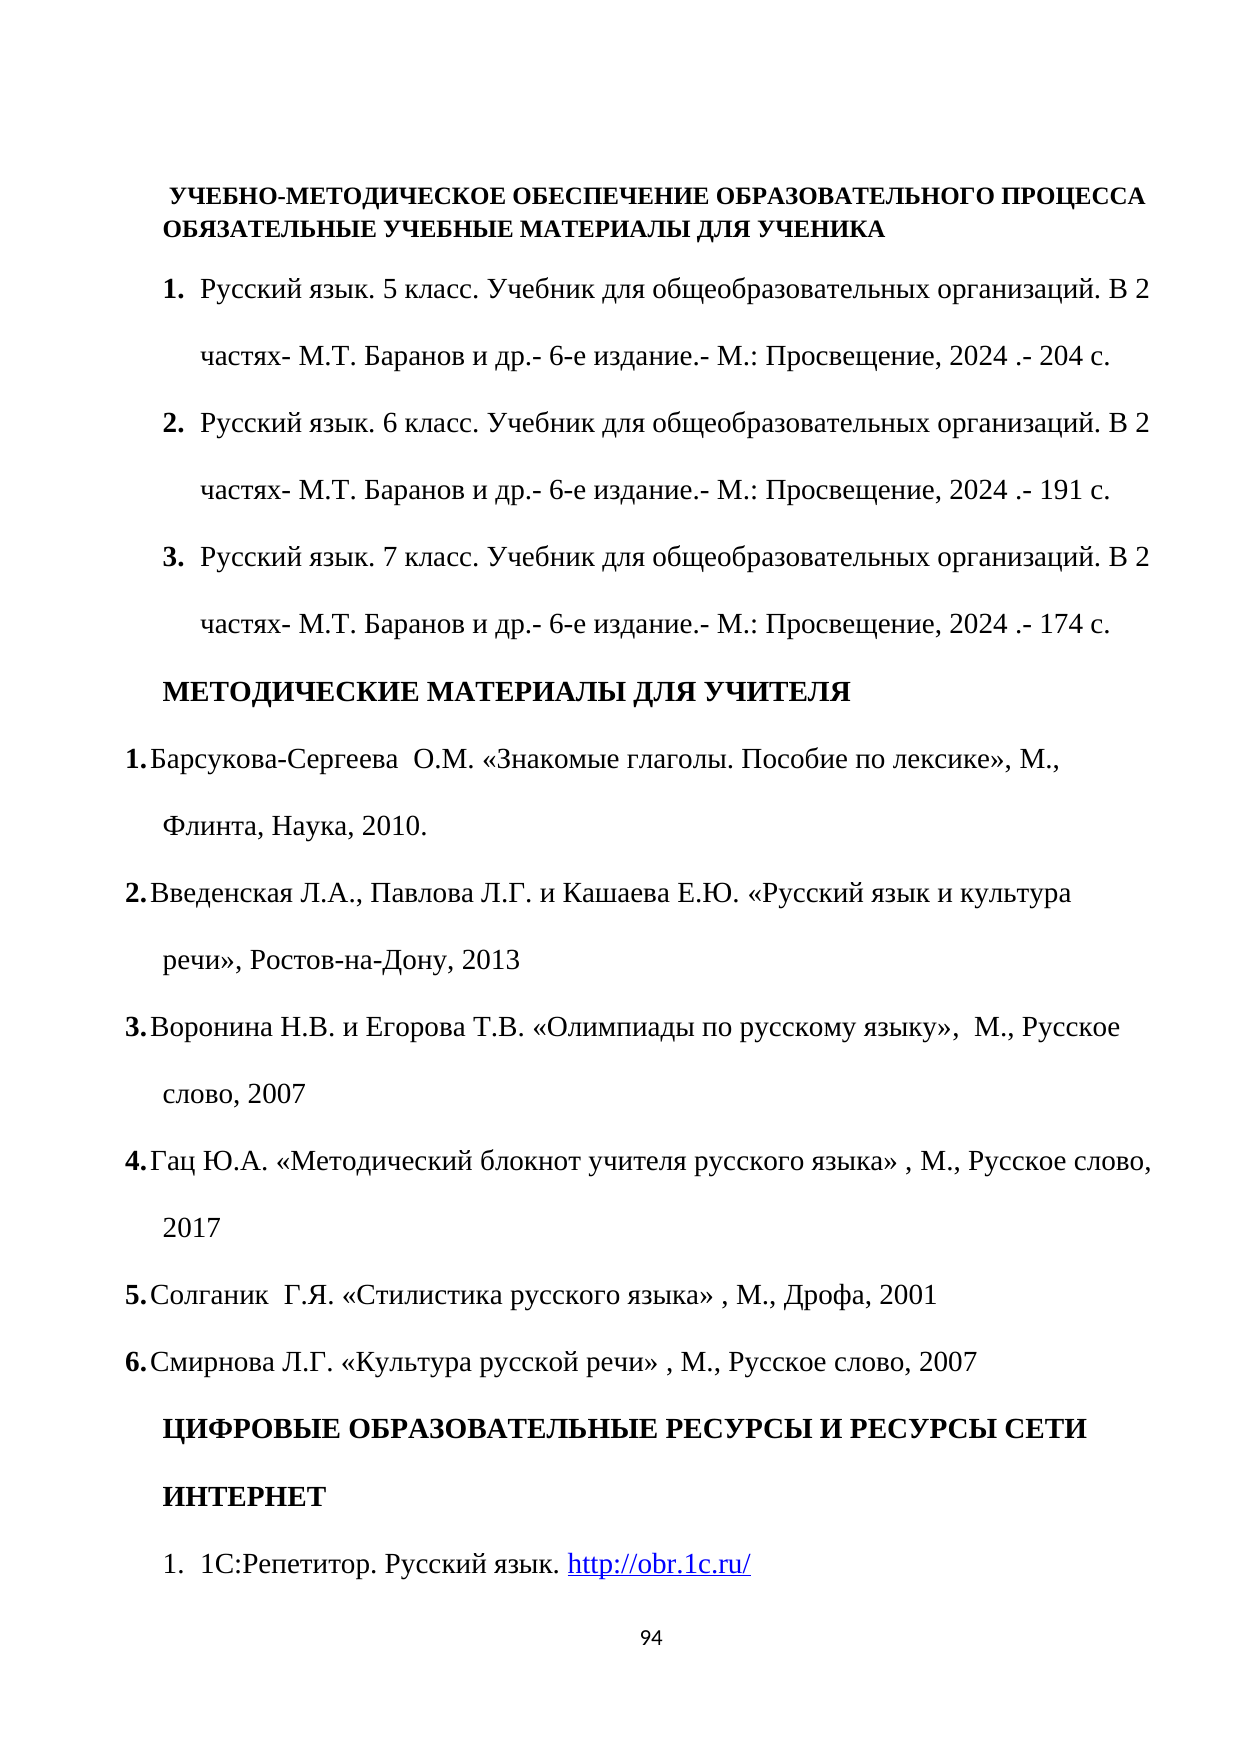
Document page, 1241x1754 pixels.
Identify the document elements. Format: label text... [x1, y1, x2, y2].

text ЦИФРОВЫЕ ОБРАЗОВАТЕЛЬНЫЕ РЕСУРСЫ И РЕСУРСЫ СЕТИ ИНТЕРНЕТ [162, 1412, 1152, 1512]
list 1С:Репетитор. Русский язык. http://obr.1c.ru/ [162, 1546, 1152, 1579]
list Смирнова Л.Г. «Культура русской речи» , М., Русское слово, 2007 [125, 1344, 1152, 1378]
list Барсукова-Сергеева О.М. «Знакомые глаголы. Пособие по лексике», М., Флинта, Наука, 2010. [125, 741, 1152, 841]
list Гац Ю.А. «Методический блокнот учителя русского языка» , М., Русское слово, 2017 [125, 1143, 1152, 1244]
text ОБЯЗАТЕЛЬНЫЕ УЧЕБНЫЕ МАТЕРИАЛЫ ДЛЯ УЧЕНИКА [162, 214, 1152, 242]
list Русский язык. 7 класс. Учебник для общеобразовательных организаций. В 2 частях- М.Т. Баранов и др.- 6-е издание.- М.: Просвещение, 2024 .- 174 с. [162, 539, 1152, 640]
list Введенская Л.А., Павлова Л.Г. и Кашаева Е.Ю. «Русский язык и культура речи», Ростов-на-Дону, 2013 [125, 875, 1152, 976]
text ​‌‌​МЕТОДИЧЕСКИЕ МАТЕРИАЛЫ ДЛЯ УЧИТЕЛЯ [162, 674, 1152, 707]
list Солганик Г.Я. «Стилистика русского языка» , М., Дрофа, 2001 [125, 1277, 1152, 1311]
list Воронина Н.В. и Егорова Т.В. «Олимпиады по русскому языку», М., Русское слово, 2007 [125, 1009, 1152, 1110]
list Русский язык. 5 класс. Учебник для общеобразовательных организаций. В 2 частях- М.Т. Баранов и др.- 6-е издание.- М.: Просвещение, 2024 .- 204 с. [162, 271, 1152, 372]
list Русский язык. 6 класс. Учебник для общеобразовательных организаций. В 2 частях- М.Т. Баранов и др.- 6-е издание.- М.: Просвещение, 2024 .- 191 с. [162, 405, 1152, 506]
text УЧЕБНО-МЕТОДИЧЕСКОЕ ОБЕСПЕЧЕНИЕ ОБРАЗОВАТЕЛЬНОГО ПРОЦЕССА [162, 181, 1152, 209]
